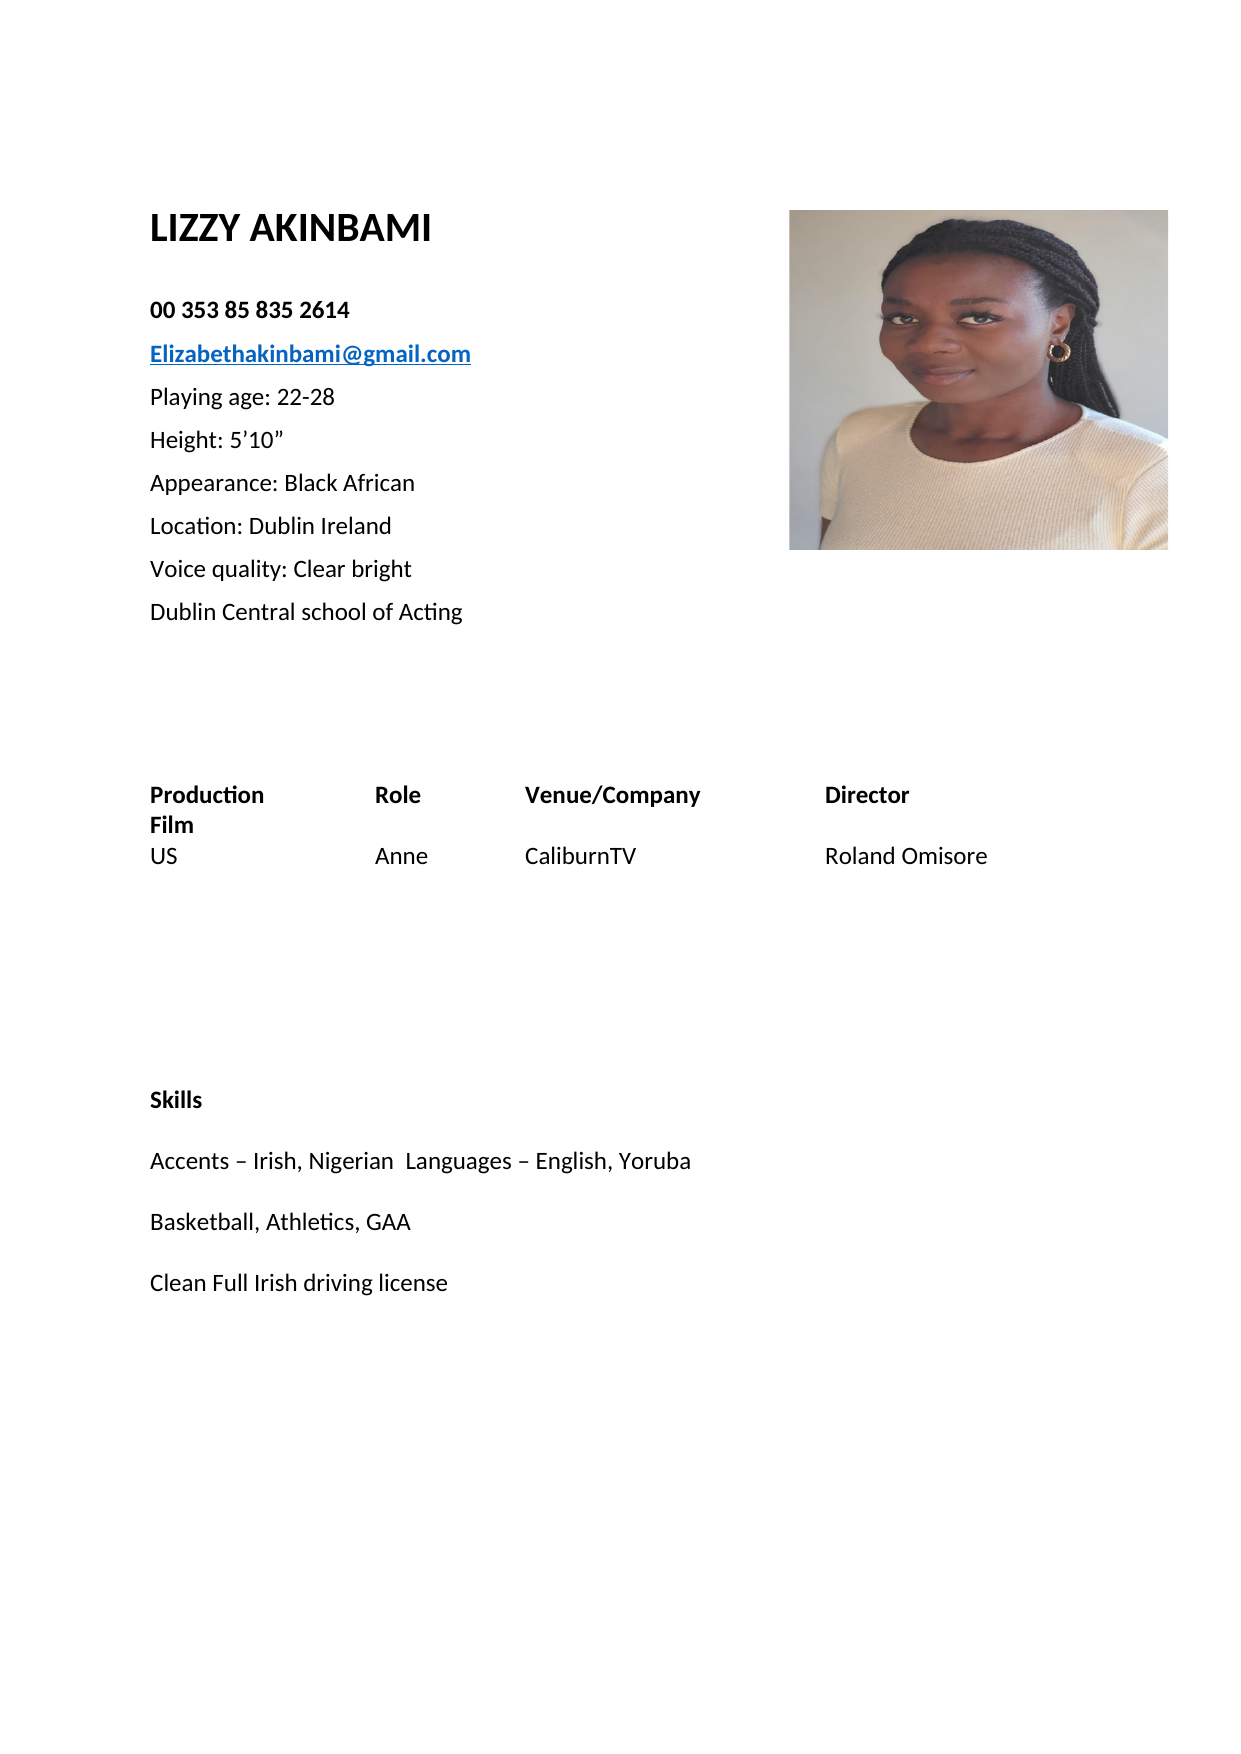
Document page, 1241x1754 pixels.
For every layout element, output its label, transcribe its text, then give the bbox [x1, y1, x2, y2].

picture [789, 210, 1169, 550]
text Appearance: Black African [150, 467, 789, 497]
text LIZZY AKINBAMI [150, 201, 1090, 252]
text 00 353 85 835 2614 [150, 295, 789, 325]
text Film [150, 809, 1090, 840]
text Basketball, Athletics, GAA [150, 1206, 1090, 1237]
text Skills [150, 1084, 1090, 1115]
text Height: 5’10” [150, 424, 789, 454]
text Voice quality: Clear bright [150, 553, 1090, 583]
text US Anne CaliburnTV Roland Omisore [150, 840, 1090, 871]
text Production Role Venue/Company Director [150, 779, 1090, 809]
text Location: Dublin Ireland [150, 510, 789, 540]
text Clean Full Irish driving license [150, 1267, 1090, 1298]
text Playing age: 22-28 [150, 381, 789, 411]
text Dublin Central school of Acting [150, 596, 1090, 626]
text Elizabethakinbami@gmail.com [150, 338, 789, 368]
text Accents – Irish, Nigerian Languages – English, Yoruba [150, 1145, 1090, 1176]
